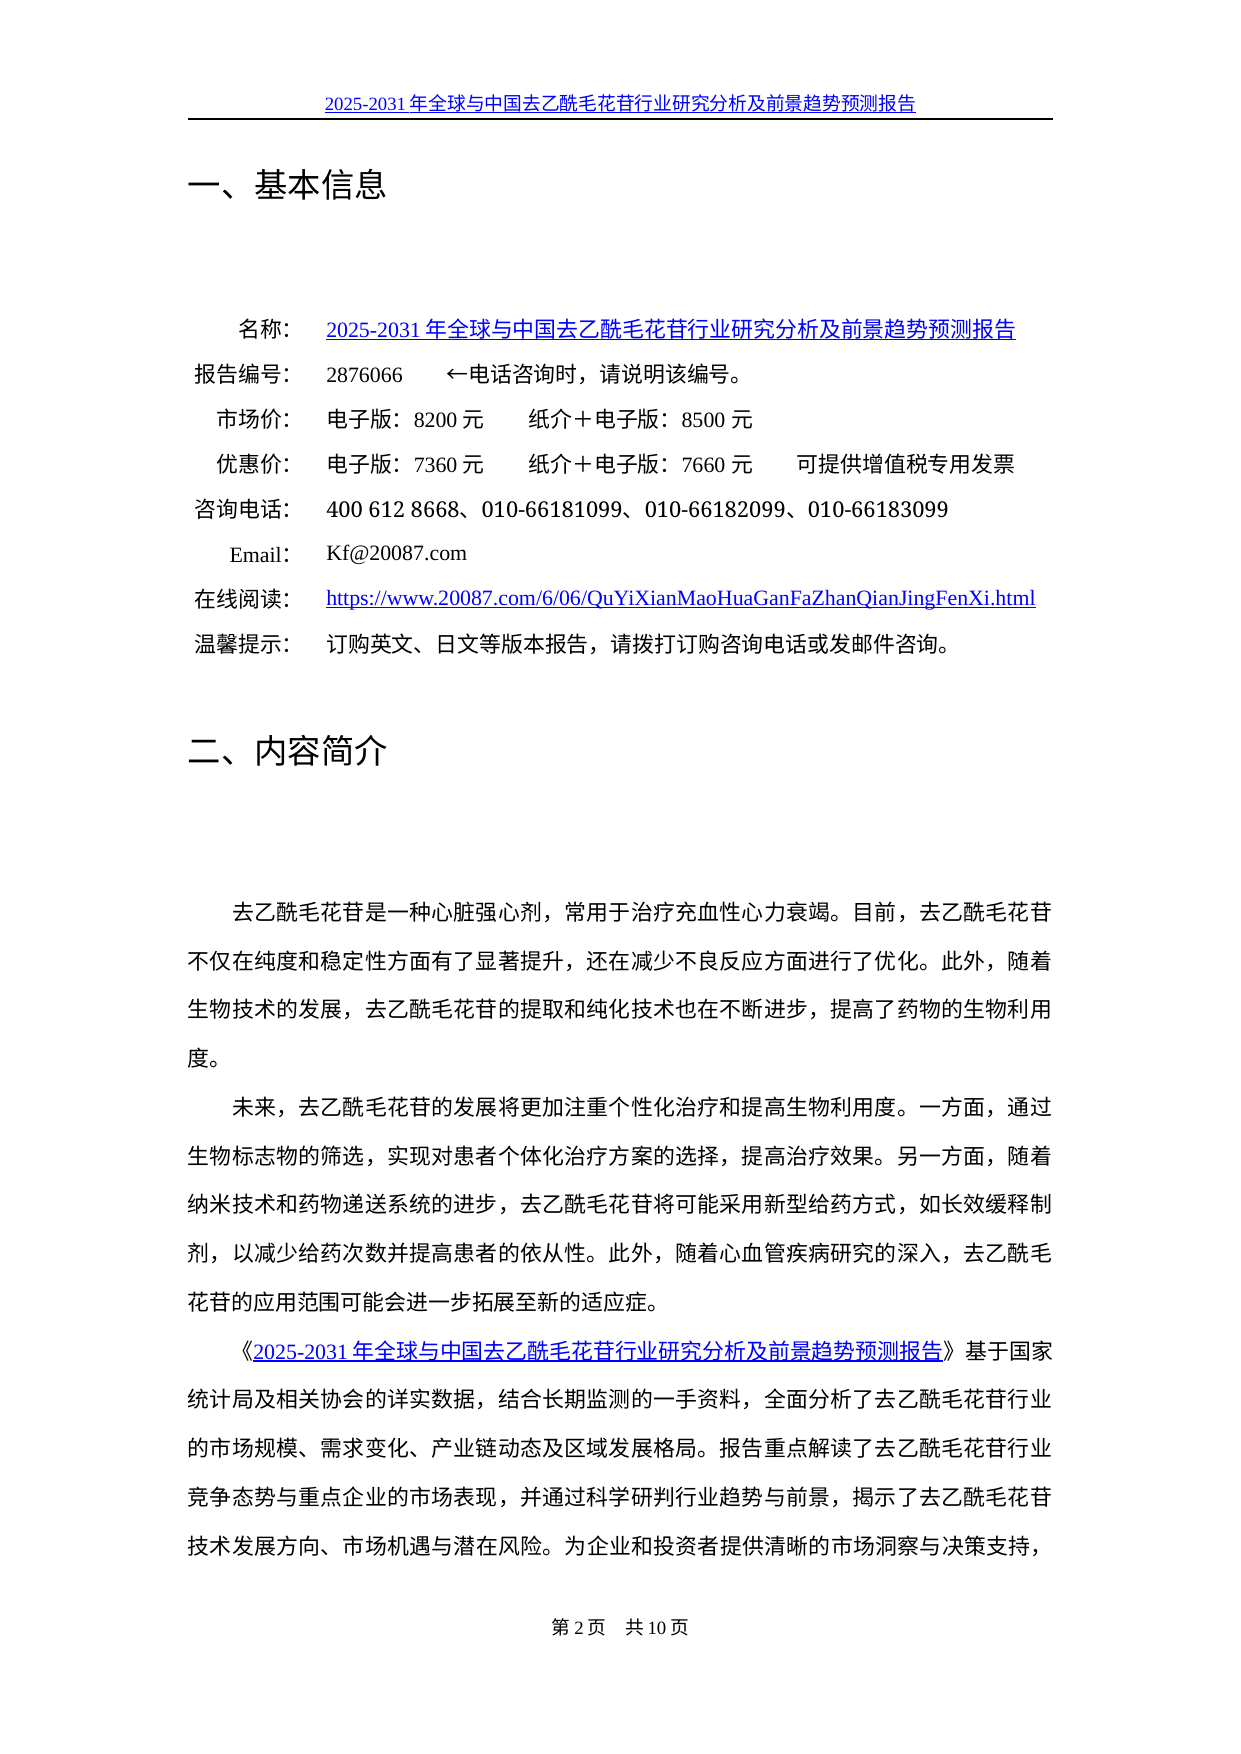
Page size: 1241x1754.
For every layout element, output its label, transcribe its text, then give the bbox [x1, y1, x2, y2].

table_cell 在线阅读： [167, 582, 315, 627]
table_header 名称： [167, 312, 315, 357]
table_cell 市场价： [167, 402, 315, 447]
table_cell 优惠价： [167, 447, 315, 492]
table_cell 2876066 ←电话咨询时，请说明该编号。 [315, 357, 1073, 402]
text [187, 894, 1053, 1561]
table_cell 400 612 8668、010-66181099、010-66182099、010-66183099 [315, 492, 1073, 537]
table_cell 电子版：7360 元 纸介＋电子版：7660 元 可提供增值税专用发票 [315, 447, 1073, 492]
table_cell [315, 582, 1073, 627]
table_cell 温馨提示： [167, 627, 315, 672]
table_cell 咨询电话： [167, 492, 315, 537]
table_cell Kf@20087.com [315, 537, 1073, 582]
table_header 2025-2031年全球与中国去乙酰毛花苷行业研究分析及前景趋势预测报告 [315, 312, 1073, 357]
title 一、基本信息 [187, 150, 1053, 215]
table_cell 订购英文、日文等版本报告，请拨打订购咨询电话或发邮件咨询。 [315, 627, 1073, 672]
table_cell 电子版：8200 元 纸介＋电子版：8500 元 [315, 402, 1073, 447]
table_cell Email： [167, 537, 315, 582]
title 二、内容简介 [187, 717, 1053, 782]
table_cell 报告编号： [167, 357, 315, 402]
